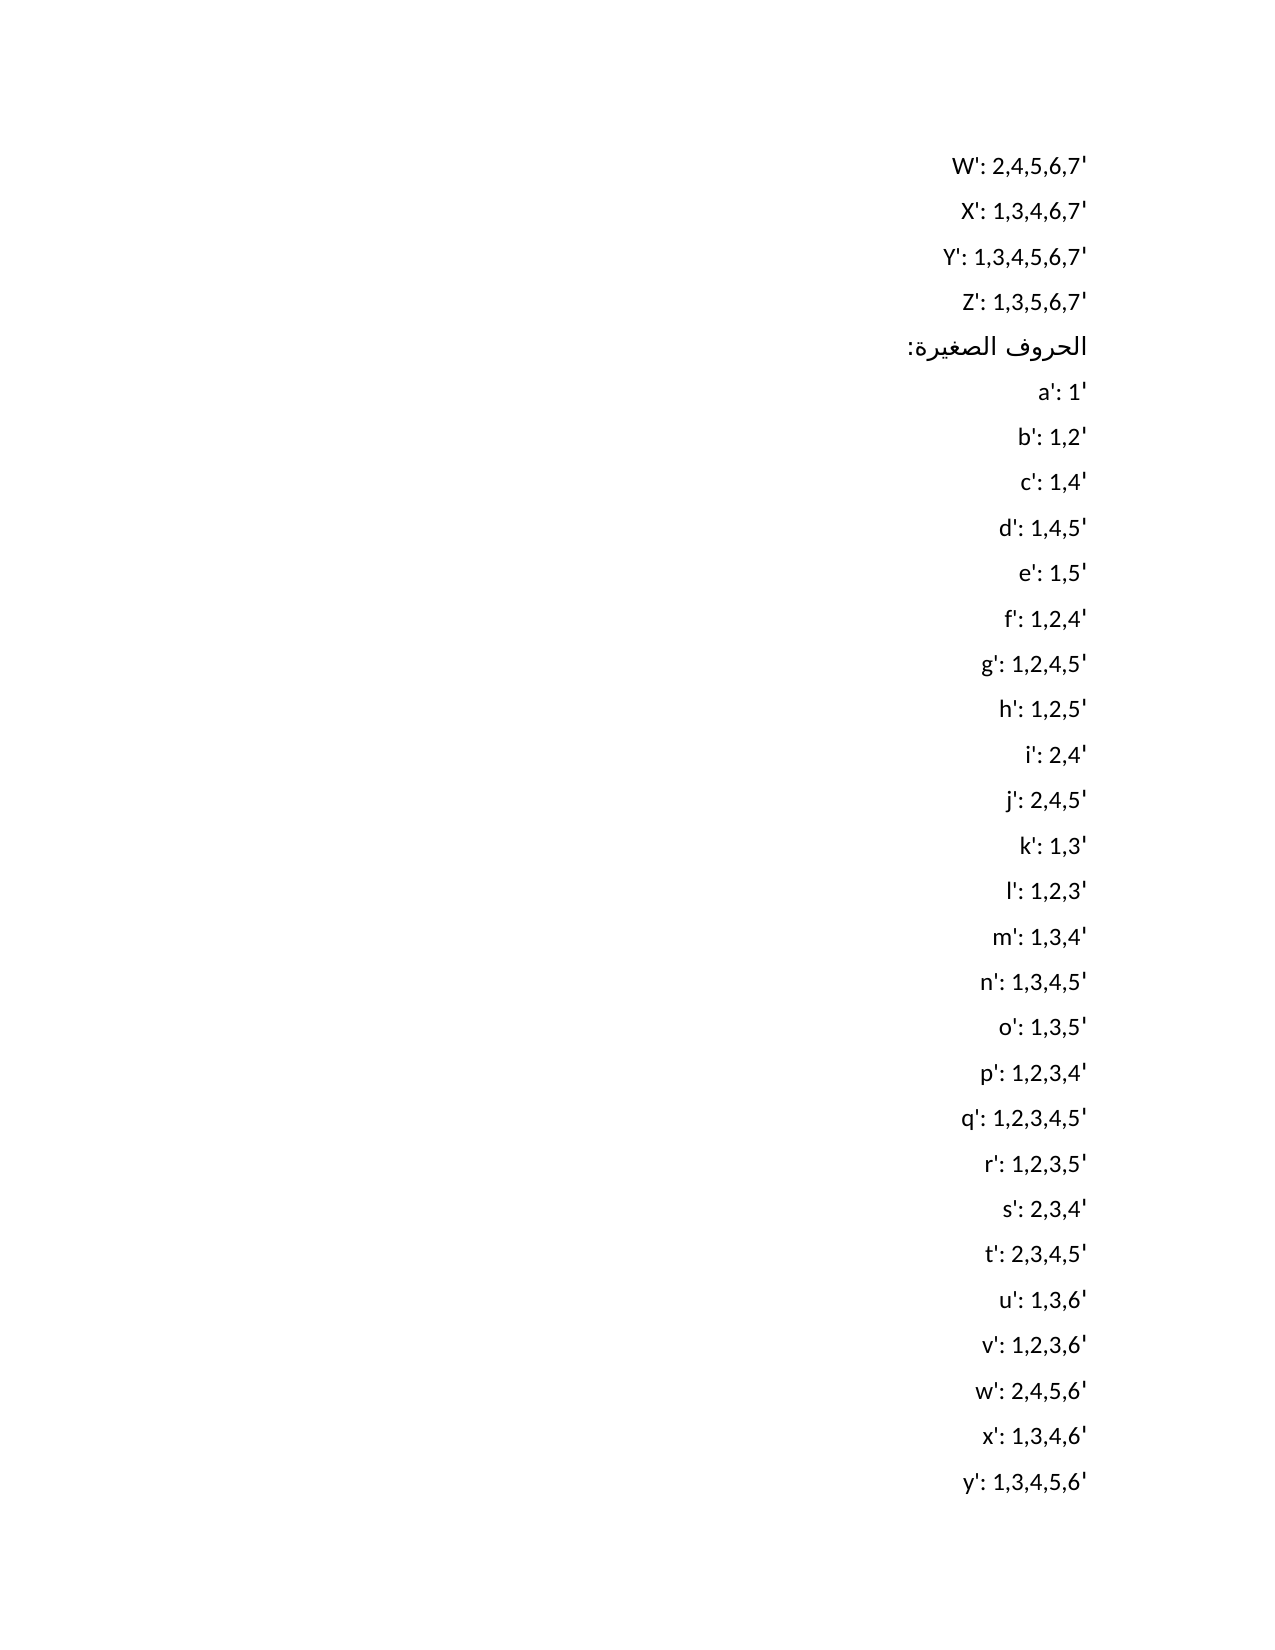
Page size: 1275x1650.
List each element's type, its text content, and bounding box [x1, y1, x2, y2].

text 'X': 1,3,4,6,7 [187, 195, 1087, 226]
text 'o': 1,3,5 [187, 1011, 1087, 1042]
text 'x': 1,3,4,6 [187, 1420, 1087, 1451]
text 'd': 1,4,5 [187, 512, 1087, 542]
text 'y': 1,3,4,5,6 [187, 1466, 1087, 1496]
text الحروف الصغيرة: [187, 332, 1087, 361]
text 'u': 1,3,6 [187, 1284, 1087, 1314]
text 'j': 2,4,5 [187, 784, 1087, 815]
text 'Z': 1,3,5,6,7 [187, 286, 1087, 317]
text 'W': 2,4,5,6,7 [187, 150, 1087, 181]
text 'f': 1,2,4 [187, 603, 1087, 633]
text 'h': 1,2,5 [187, 693, 1087, 724]
text 'b': 1,2 [187, 421, 1087, 452]
text 'g': 1,2,4,5 [187, 648, 1087, 679]
text 'p': 1,2,3,4 [187, 1057, 1087, 1087]
text 'Y': 1,3,4,5,6,7 [187, 241, 1087, 271]
text 'w': 2,4,5,6 [187, 1375, 1087, 1405]
text 'r': 1,2,3,5 [187, 1148, 1087, 1178]
text 'v': 1,2,3,6 [187, 1329, 1087, 1360]
text 'q': 1,2,3,4,5 [187, 1102, 1087, 1133]
text 't': 2,3,4,5 [187, 1238, 1087, 1269]
text 'i': 2,4 [187, 739, 1087, 769]
text 'm': 1,3,4 [187, 921, 1087, 951]
text 'e': 1,5 [187, 557, 1087, 588]
text 'a': 1 [187, 376, 1087, 406]
text 'n': 1,3,4,5 [187, 966, 1087, 997]
text 'c': 1,4 [187, 466, 1087, 497]
text 'l': 1,2,3 [187, 875, 1087, 906]
text 'k': 1,3 [187, 830, 1087, 860]
text 's': 2,3,4 [187, 1193, 1087, 1224]
